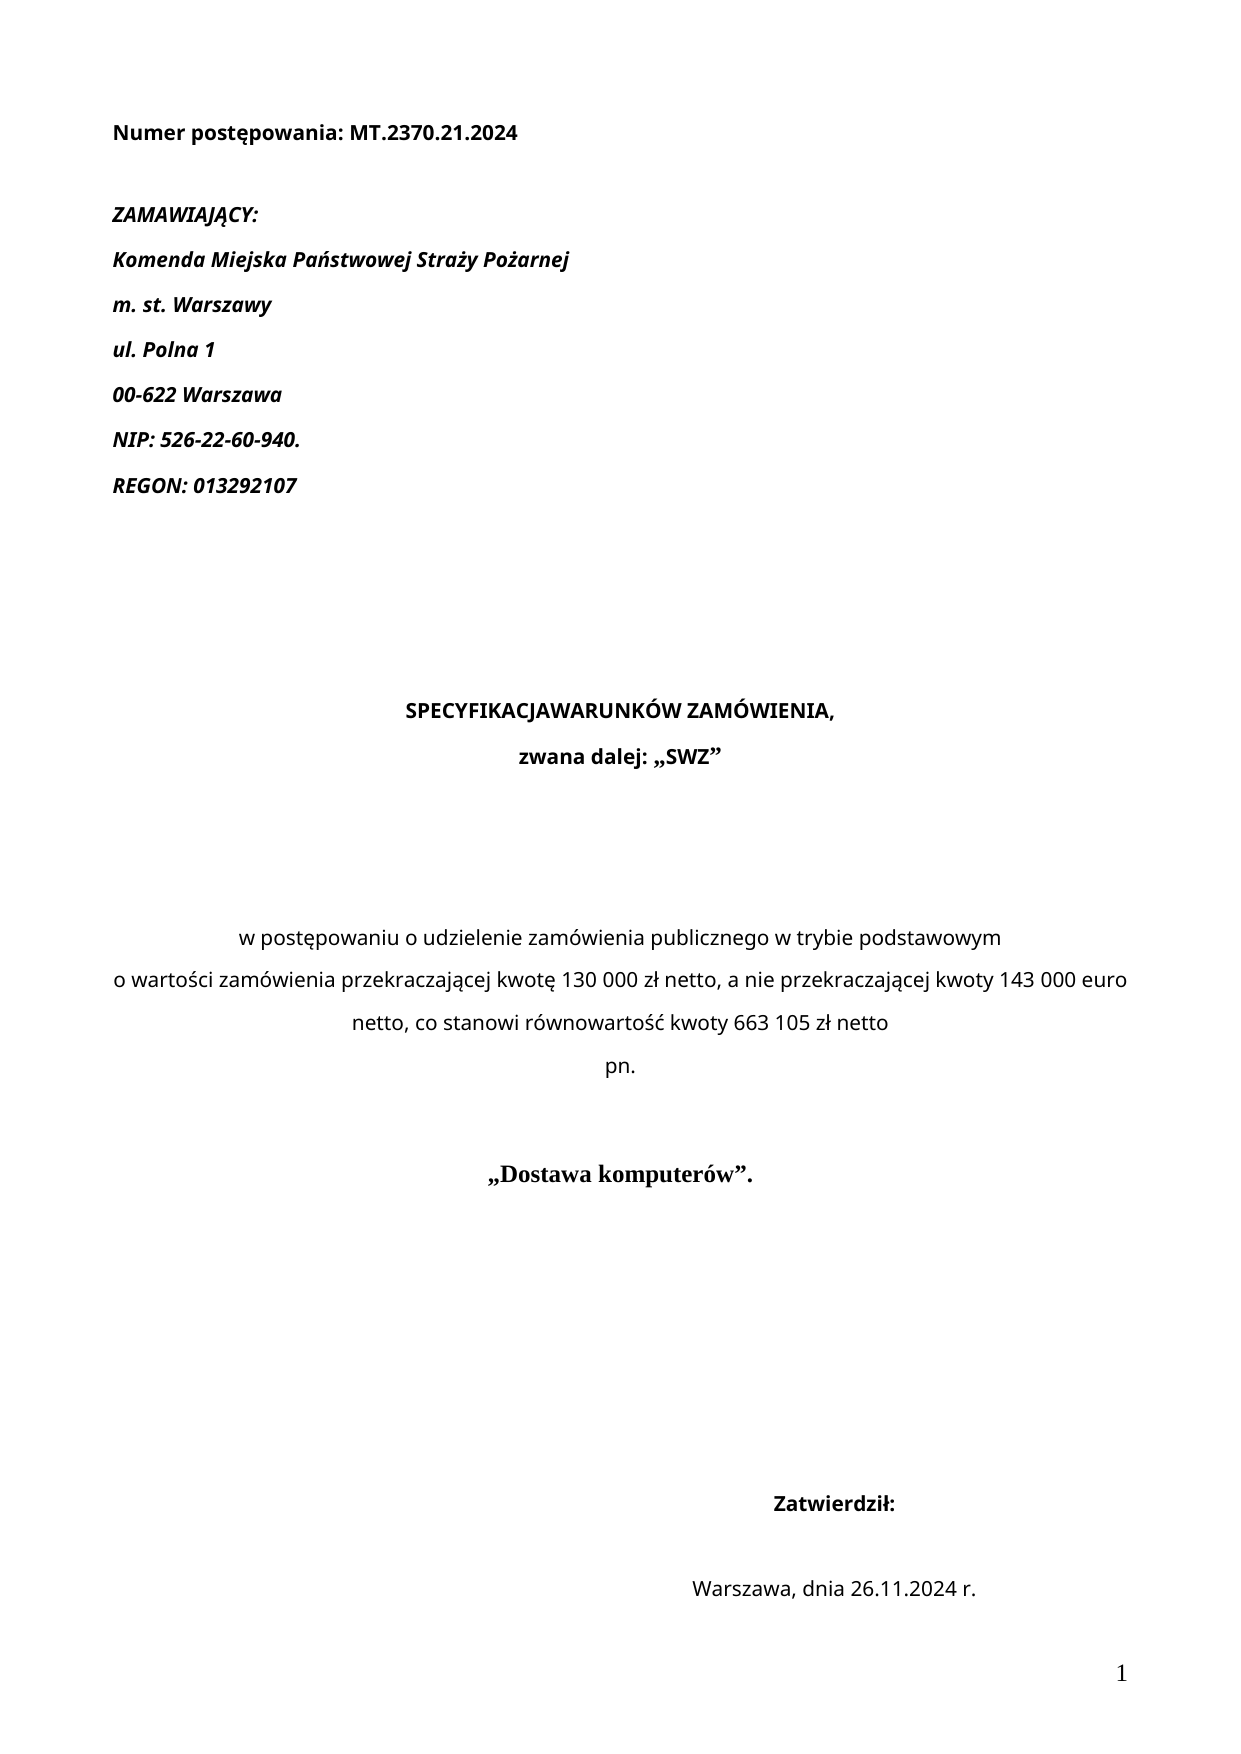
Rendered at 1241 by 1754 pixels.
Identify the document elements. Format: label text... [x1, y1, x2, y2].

text ZAMAWIAJĄCY: [112, 200, 1128, 228]
text Komenda Miejska Państwowej Straży Pożarnej [112, 245, 1128, 274]
text pn. [112, 1051, 1128, 1079]
text o wartości zamówienia przekraczającej kwotę 130 000 zł netto, a nie przekraczającej kwoty 143 000 euro netto, co stanowi równowartość kwoty 663 105 zł netto [112, 966, 1128, 1037]
text „Dostawa komputerów”. [112, 1159, 1128, 1188]
text Zatwierdził: Warszawa, dnia 26.11.2024 r. [541, 1489, 1128, 1603]
text m. st. Warszawy [112, 290, 1128, 319]
text SPECYFIKACJAWARUNKÓW ZAMÓWIENIA, [112, 696, 1128, 725]
text zwana dalej: „SWZ” [112, 741, 1128, 771]
text Numer postępowania: MT.2370.21.2024 [112, 118, 1128, 147]
text NIP: 526-22-60-940. [112, 426, 1128, 454]
text 00-622 Warszawa [112, 381, 1128, 409]
text w postępowaniu o udzielenie zamówienia publicznego w trybie podstawowym [112, 923, 1128, 951]
text REGON: 013292107 [112, 471, 1128, 499]
text ul. Polna 1 [112, 335, 1128, 364]
